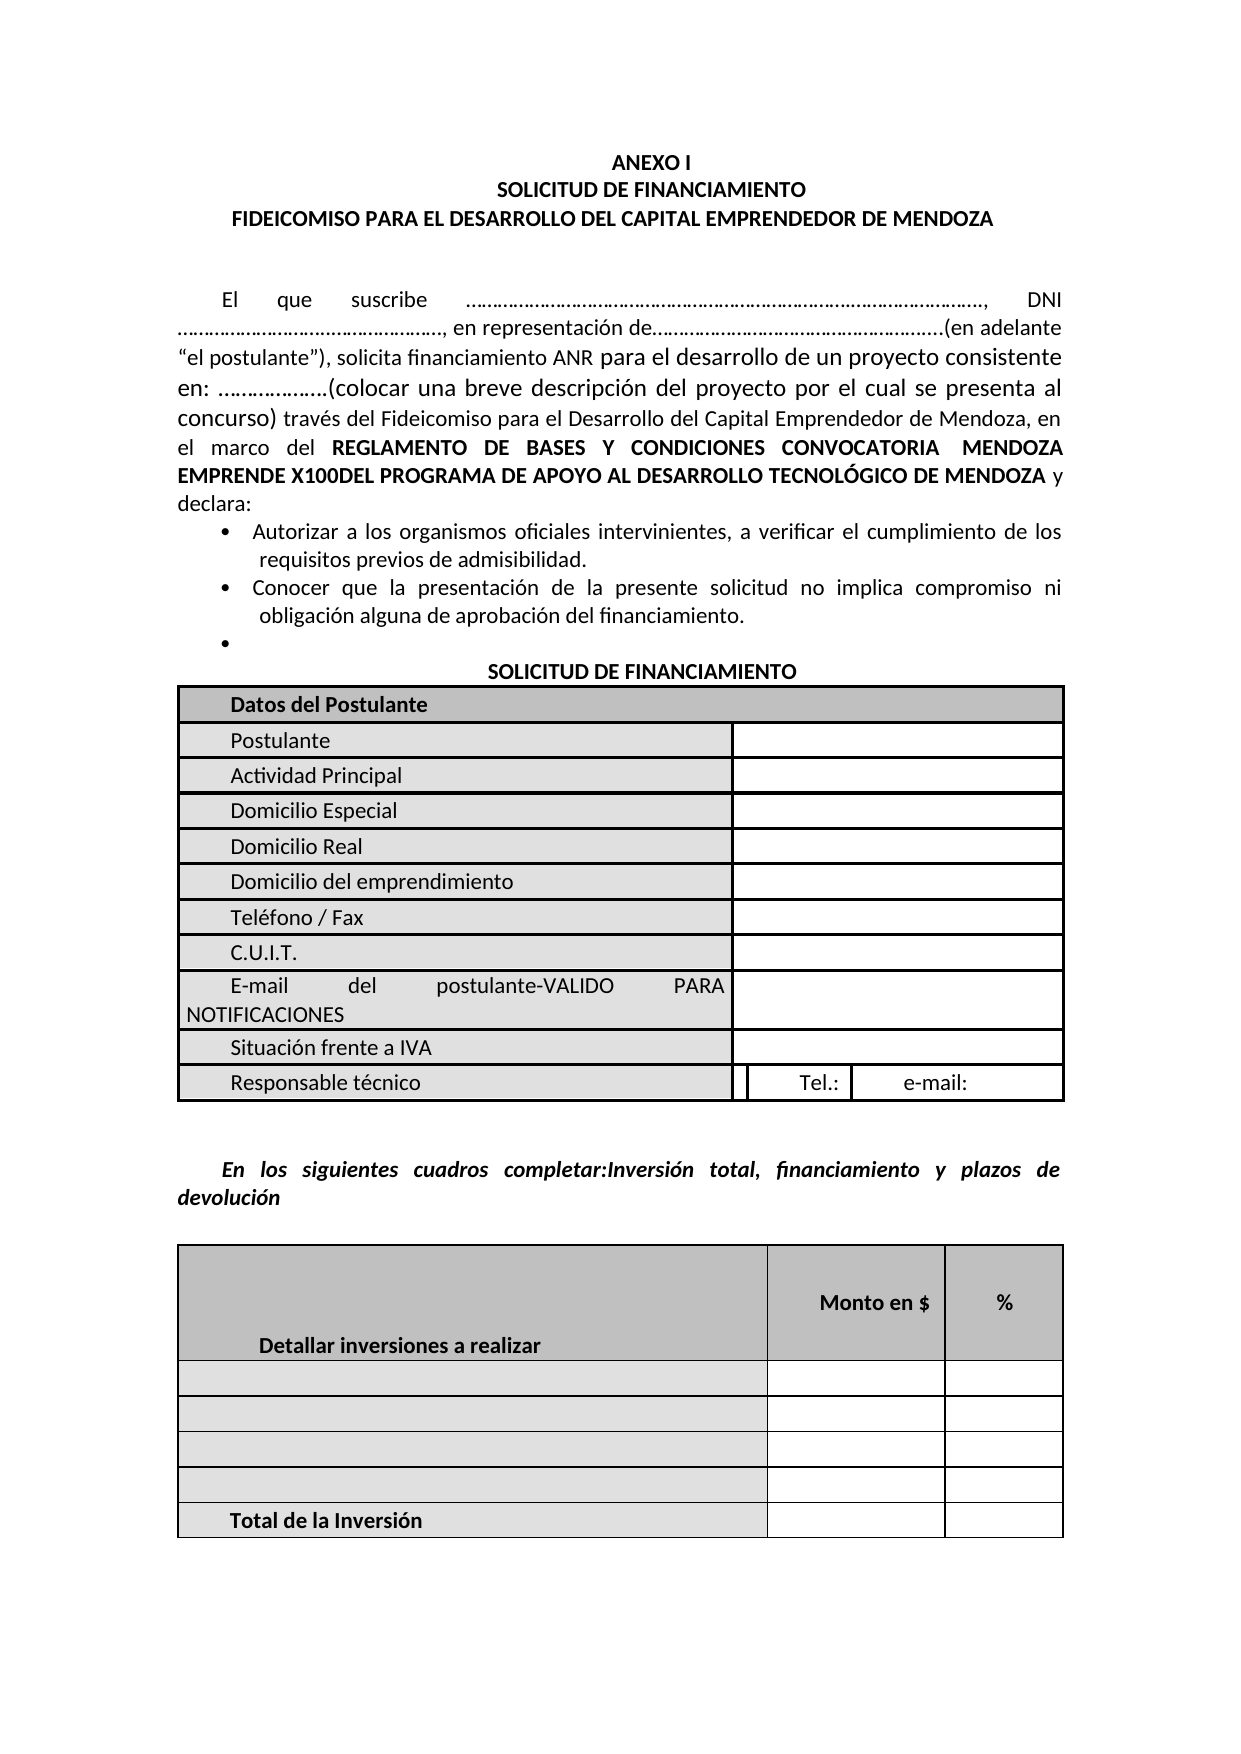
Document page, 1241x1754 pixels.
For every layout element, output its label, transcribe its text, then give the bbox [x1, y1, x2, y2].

table_cell [734, 759, 1062, 791]
table_cell [768, 1361, 944, 1395]
table_header % [946, 1246, 1062, 1360]
table_cell [179, 1397, 767, 1431]
table_cell [179, 1468, 767, 1501]
table_cell [946, 1361, 1062, 1395]
table_cell [734, 724, 1062, 756]
table_cell [946, 1468, 1062, 1501]
table_cell E-mail del postulante-VALIDO PARA NOTIFICACIONES [180, 972, 731, 1028]
table_cell [946, 1503, 1062, 1537]
list Conocer que la presentación de la presente solicitud no implica compromiso ni obligación alguna de aprobación del financiamiento. [222, 573, 1063, 629]
table_cell [734, 936, 1062, 968]
table_cell [946, 1397, 1062, 1431]
table_cell e-mail: [853, 1066, 1062, 1098]
table_cell [734, 1031, 1062, 1063]
table_cell [946, 1432, 1062, 1466]
text SOLICITUD DE FINANCIAMIENTO [177, 657, 1063, 685]
table_cell [734, 865, 1062, 898]
table_cell [768, 1468, 944, 1501]
table_cell [768, 1503, 944, 1537]
table_cell Domicilio Especial [180, 795, 731, 827]
table_header Monto en $ [768, 1246, 944, 1360]
table_cell [734, 1066, 746, 1098]
table_cell C.U.I.T. [180, 936, 731, 968]
table_cell Tel.: [749, 1066, 850, 1098]
text El que suscribe ……………………………………………………………….……………………., DNI ………………………..…………………, en representación de……………………………………………....(en adelante “el postulante”), solicita financiamiento ANR para el desarrollo de un proyecto consistente en: ……………….(colocar una breve descripción del proyecto por el cual se presenta al concurso) través del Fideicomiso para el Desarrollo del Capital Emprendedor de Mendoza, en el marco del REGLAMENTO DE BASES Y CONDICIONES CONVOCATORIA MENDOZA EMPRENDE X100DEL PROGRAMA DE APOYO AL DESARROLLO TECNOLÓGICO DE MENDOZA y declara: [177, 285, 1063, 517]
table_cell [734, 830, 1062, 862]
table_cell [734, 901, 1062, 933]
table_cell [179, 1432, 767, 1466]
table_cell Teléfono / Fax [180, 901, 731, 933]
text En los siguientes cuadros completar:Inversión total, financiamiento y plazos de devolución [177, 1155, 1063, 1211]
text FIDEICOMISO PARA EL DESARROLLO DEL CAPITAL EMPRENDEDOR DE MENDOZA [177, 204, 1004, 232]
table_cell Situación frente a IVA [180, 1031, 731, 1063]
table_cell [734, 795, 1062, 827]
table_cell Domicilio Real [180, 830, 731, 862]
table_header Detallar inversiones a realizar [179, 1246, 767, 1360]
table_cell Postulante [180, 724, 731, 756]
table_cell Responsable técnico [180, 1066, 731, 1098]
table_cell [768, 1432, 944, 1466]
table_cell Domicilio del emprendimiento [180, 865, 731, 898]
list Autorizar a los organismos oficiales intervinientes, a verificar el cumplimiento de los requisitos previos de admisibilidad. [222, 517, 1063, 573]
table_cell [768, 1397, 944, 1431]
table_cell [734, 972, 1062, 1028]
table_header Datos del Postulante [180, 688, 1062, 721]
text ANEXO I [177, 148, 1081, 176]
table_cell [179, 1361, 767, 1395]
text SOLICITUD DE FINANCIAMIENTO [177, 176, 1081, 204]
table_cell Total de la Inversión [179, 1503, 767, 1537]
table_cell Actividad Principal [180, 759, 731, 791]
